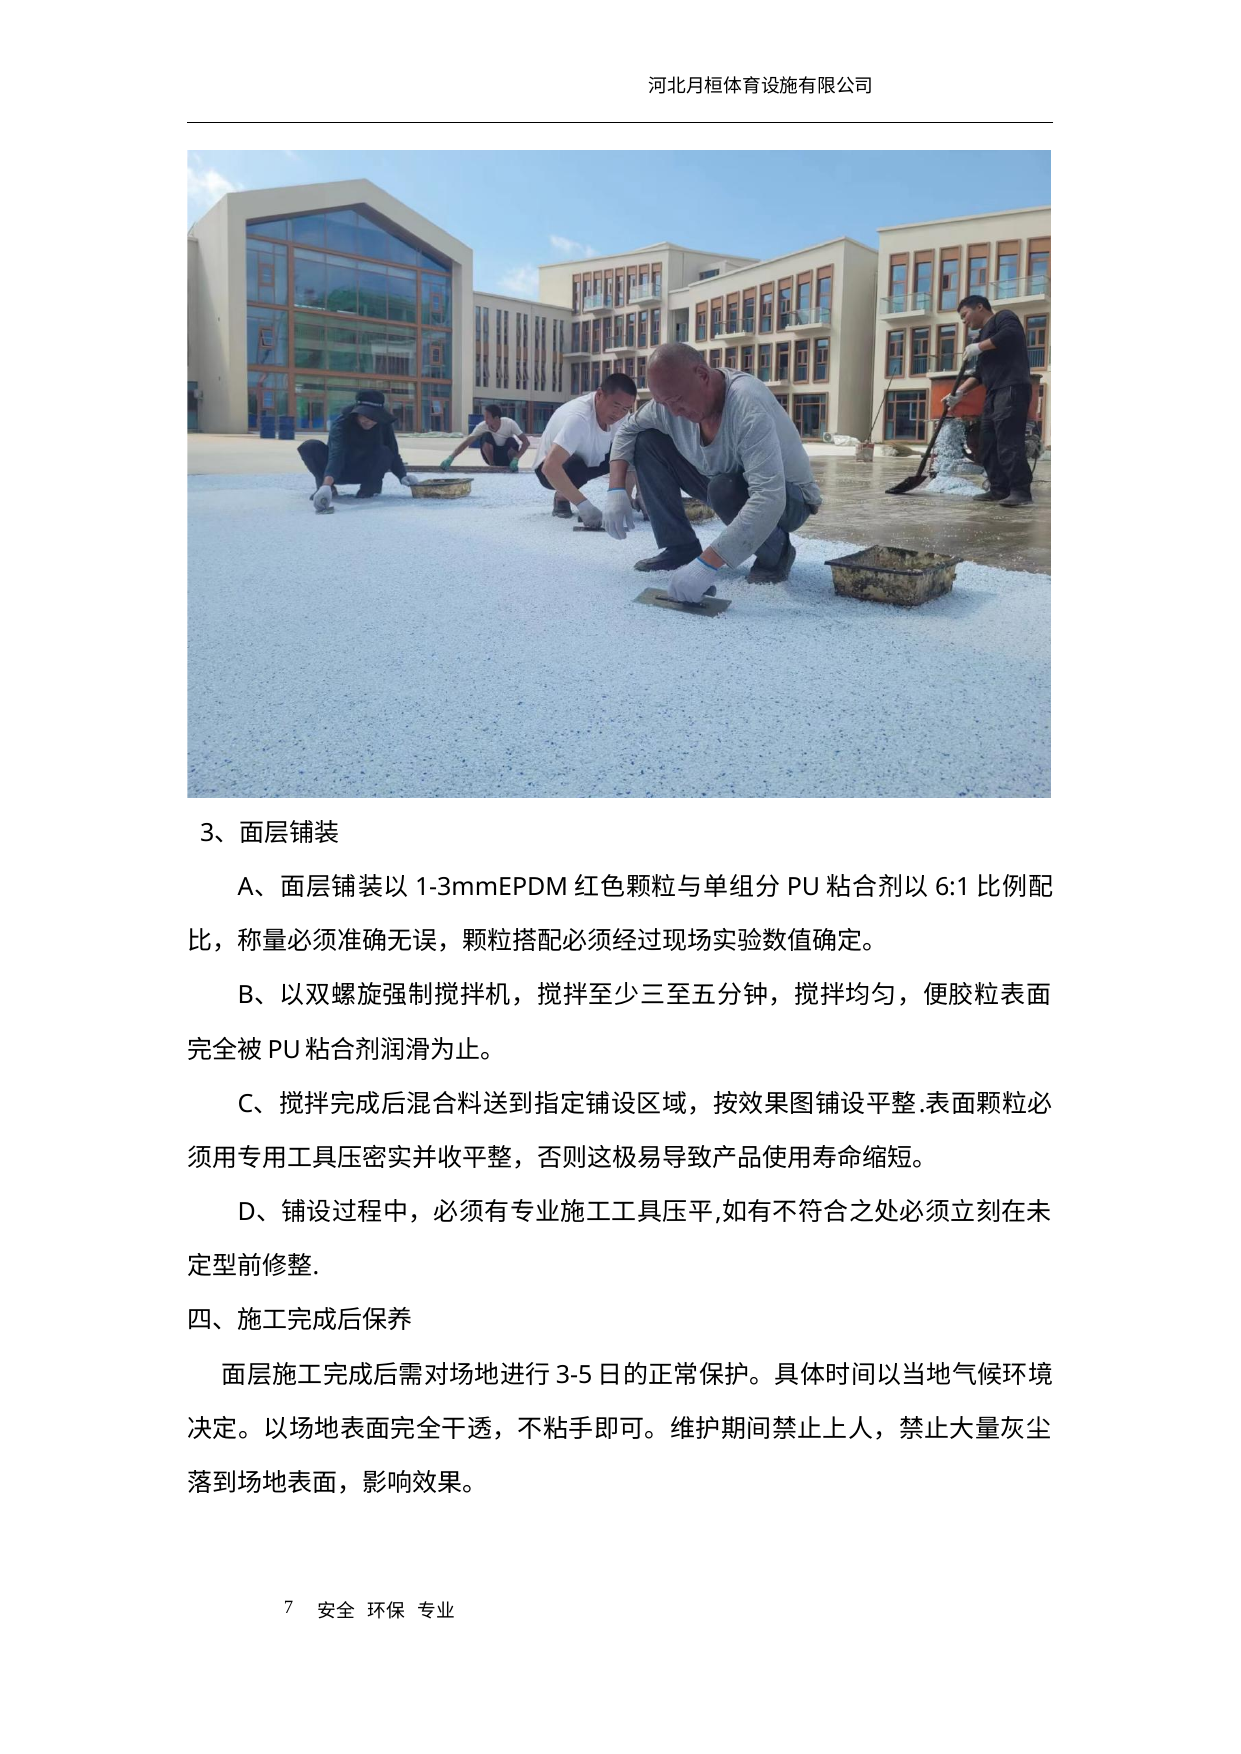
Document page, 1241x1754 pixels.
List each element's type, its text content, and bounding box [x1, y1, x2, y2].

text C、搅拌完成后混合料送到指定铺设区域，按效果图铺设平整.表面颗粒必须用专用工具压密实并收平整，否则这极易导致产品使用寿命缩短。 [187, 1069, 1053, 1177]
text B、以双螺旋强制搅拌机，搅拌至少三至五分钟，搅拌均匀，便胶粒表面完全被PU粘合剂润滑为止。 [187, 961, 1053, 1069]
text 面层施工完成后需对场地进行3-5日的正常保护。具体时间以当地气候环境决定。以场地表面完全干透，不粘手即可。维护期间禁止上人，禁止大量灰尘落到场地表面，影响效果。 [187, 1340, 1053, 1502]
text A、面层铺装以1-3mmEPDM红色颗粒与单组分PU粘合剂以6:1比例配比，称量必须准确无误，颗粒搭配必须经过现场实验数值确定。 [187, 852, 1053, 961]
text 3、面层铺装 [187, 798, 1053, 852]
picture [187, 150, 1051, 798]
text D、铺设过程中，必须有专业施工工具压平,如有不符合之处必须立刻在未定型前修整. [187, 1177, 1053, 1286]
list 四、施工完成后保养 [187, 1286, 1053, 1340]
